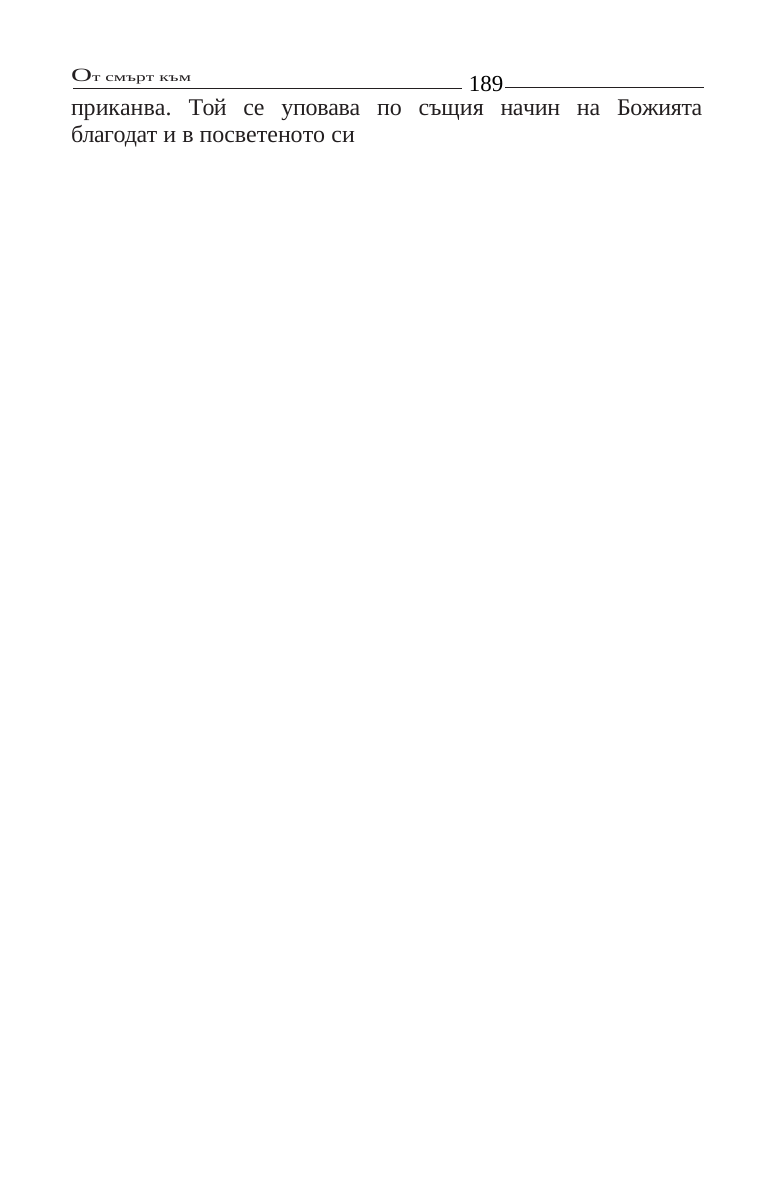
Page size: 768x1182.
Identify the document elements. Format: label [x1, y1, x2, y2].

text [71, 94, 703, 148]
